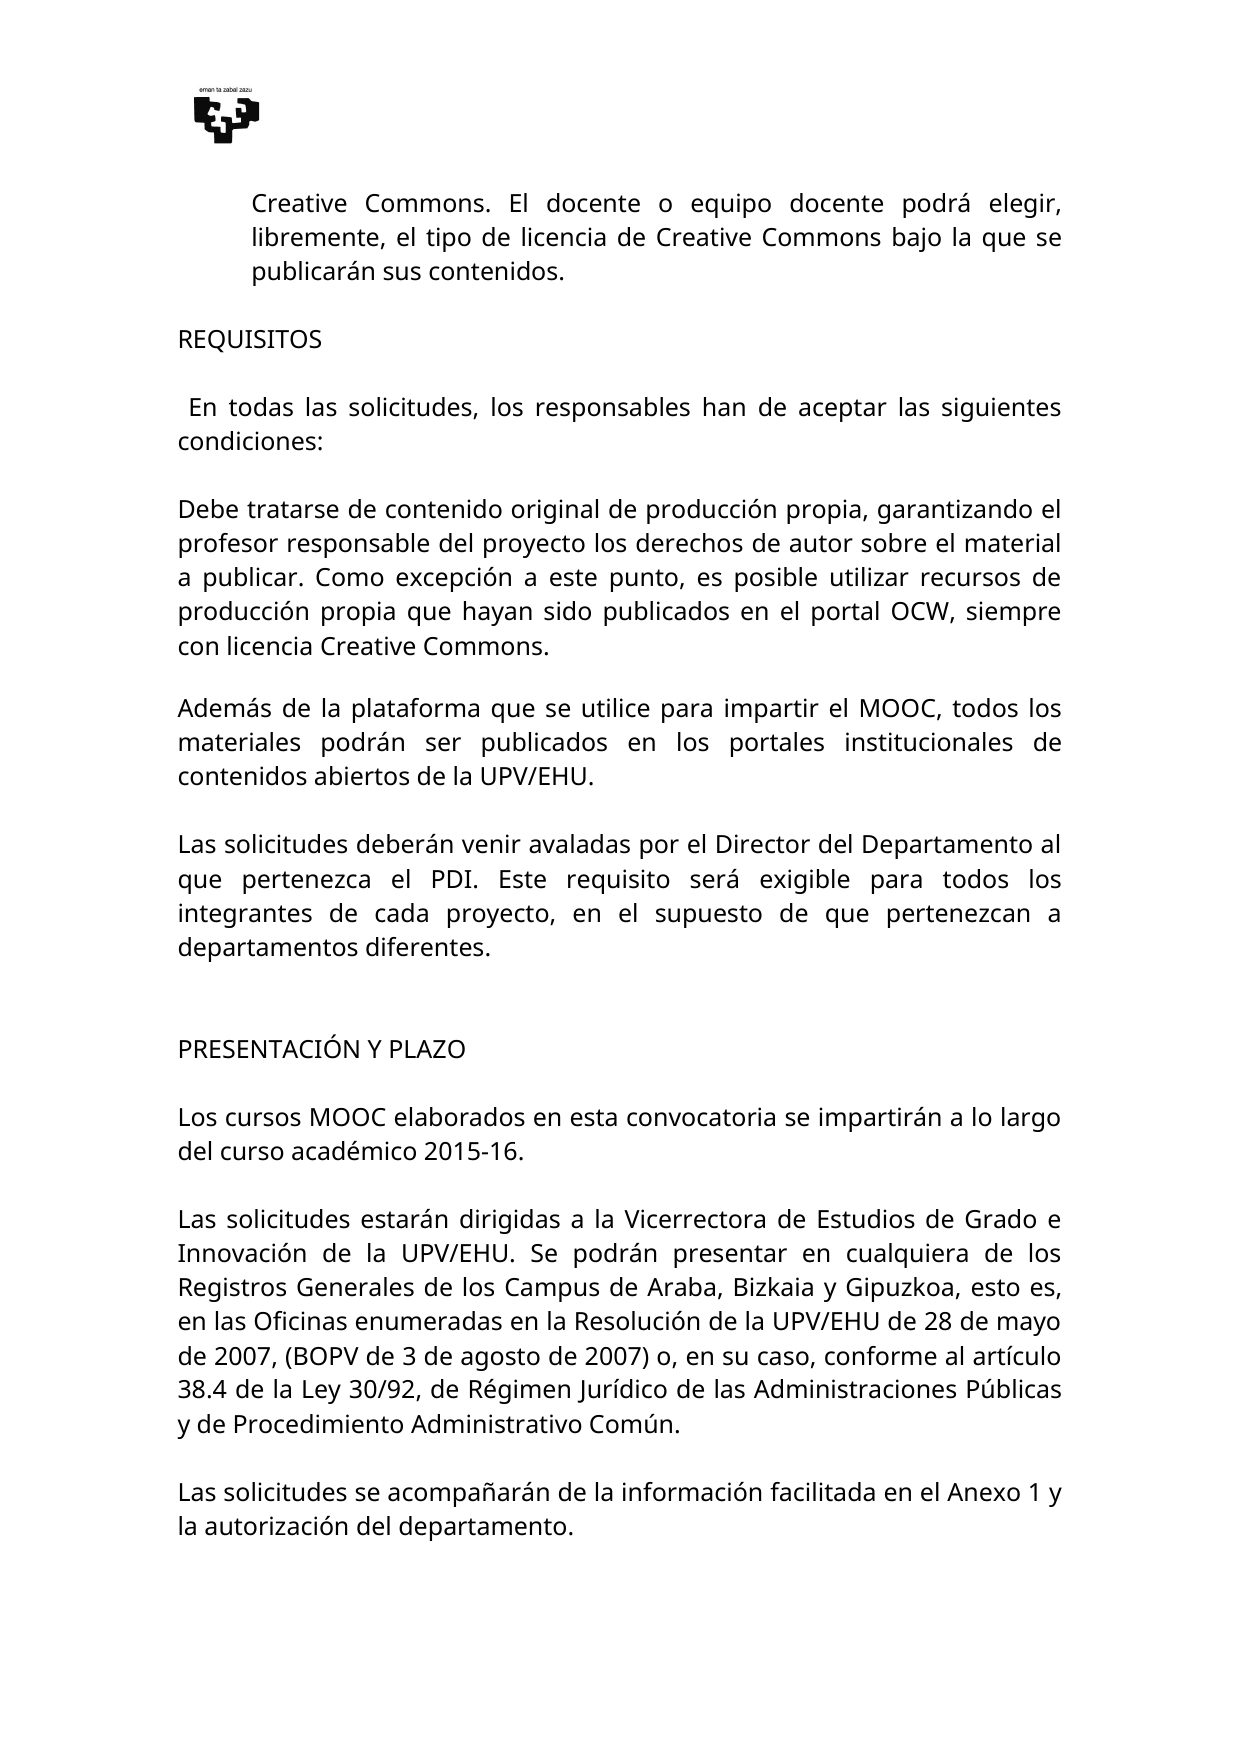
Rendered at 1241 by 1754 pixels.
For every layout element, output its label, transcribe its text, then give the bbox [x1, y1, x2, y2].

picture [177, 73, 271, 157]
text PRESENTACIÓN Y PLAZO [177, 1032, 1063, 1066]
text REQUISITOS [177, 322, 1063, 356]
text Las solicitudes estarán dirigidas a la Vicerrectora de Estudios de Grado e Innovación de la UPV/EHU. Se podrán presentar en cualquiera de los Registros Generales de los Campus de Araba, Bizkaia y Gipuzkoa, esto es, en las Oficinas enumeradas en la Resolución de la UPV/EHU de 28 de mayo de 2007, (BOPV de 3 de agosto de 2007) o, en su caso, conforme al artículo 38.4 de la Ley 30/92, de Régimen Jurídico de las Administraciones Públicas y de Procedimiento Administrativo Común. [177, 1202, 1063, 1440]
text Debe tratarse de contenido original de producción propia, garantizando el profesor responsable del proyecto los derechos de autor sobre el material a publicar. Como excepción a este punto, es posible utilizar recursos de producción propia que hayan sido publicados en el portal OCW, siempre con licencia Creative Commons. [177, 492, 1063, 662]
text Además de la plataforma que se utilice para impartir el MOOC, todos los materiales podrán ser publicados en los portales institucionales de contenidos abiertos de la UPV/EHU. [177, 691, 1063, 793]
text Los cursos MOOC elaborados en esta convocatoria se impartirán a lo largo del curso académico 2015-16. [177, 1100, 1063, 1168]
text Las solicitudes deberán venir avaladas por el Director del Departamento al que pertenezca el PDI. Este requisito será exigible para todos los integrantes de cada proyecto, en el supuesto de que pertenezcan a departamentos diferentes. [177, 827, 1063, 963]
text En todas las solicitudes, los responsables han de aceptar las siguientes condiciones: [177, 390, 1063, 458]
text Las solicitudes se acompañarán de la información facilitada en el Anexo 1 y la autorización del departamento. [177, 1474, 1063, 1542]
